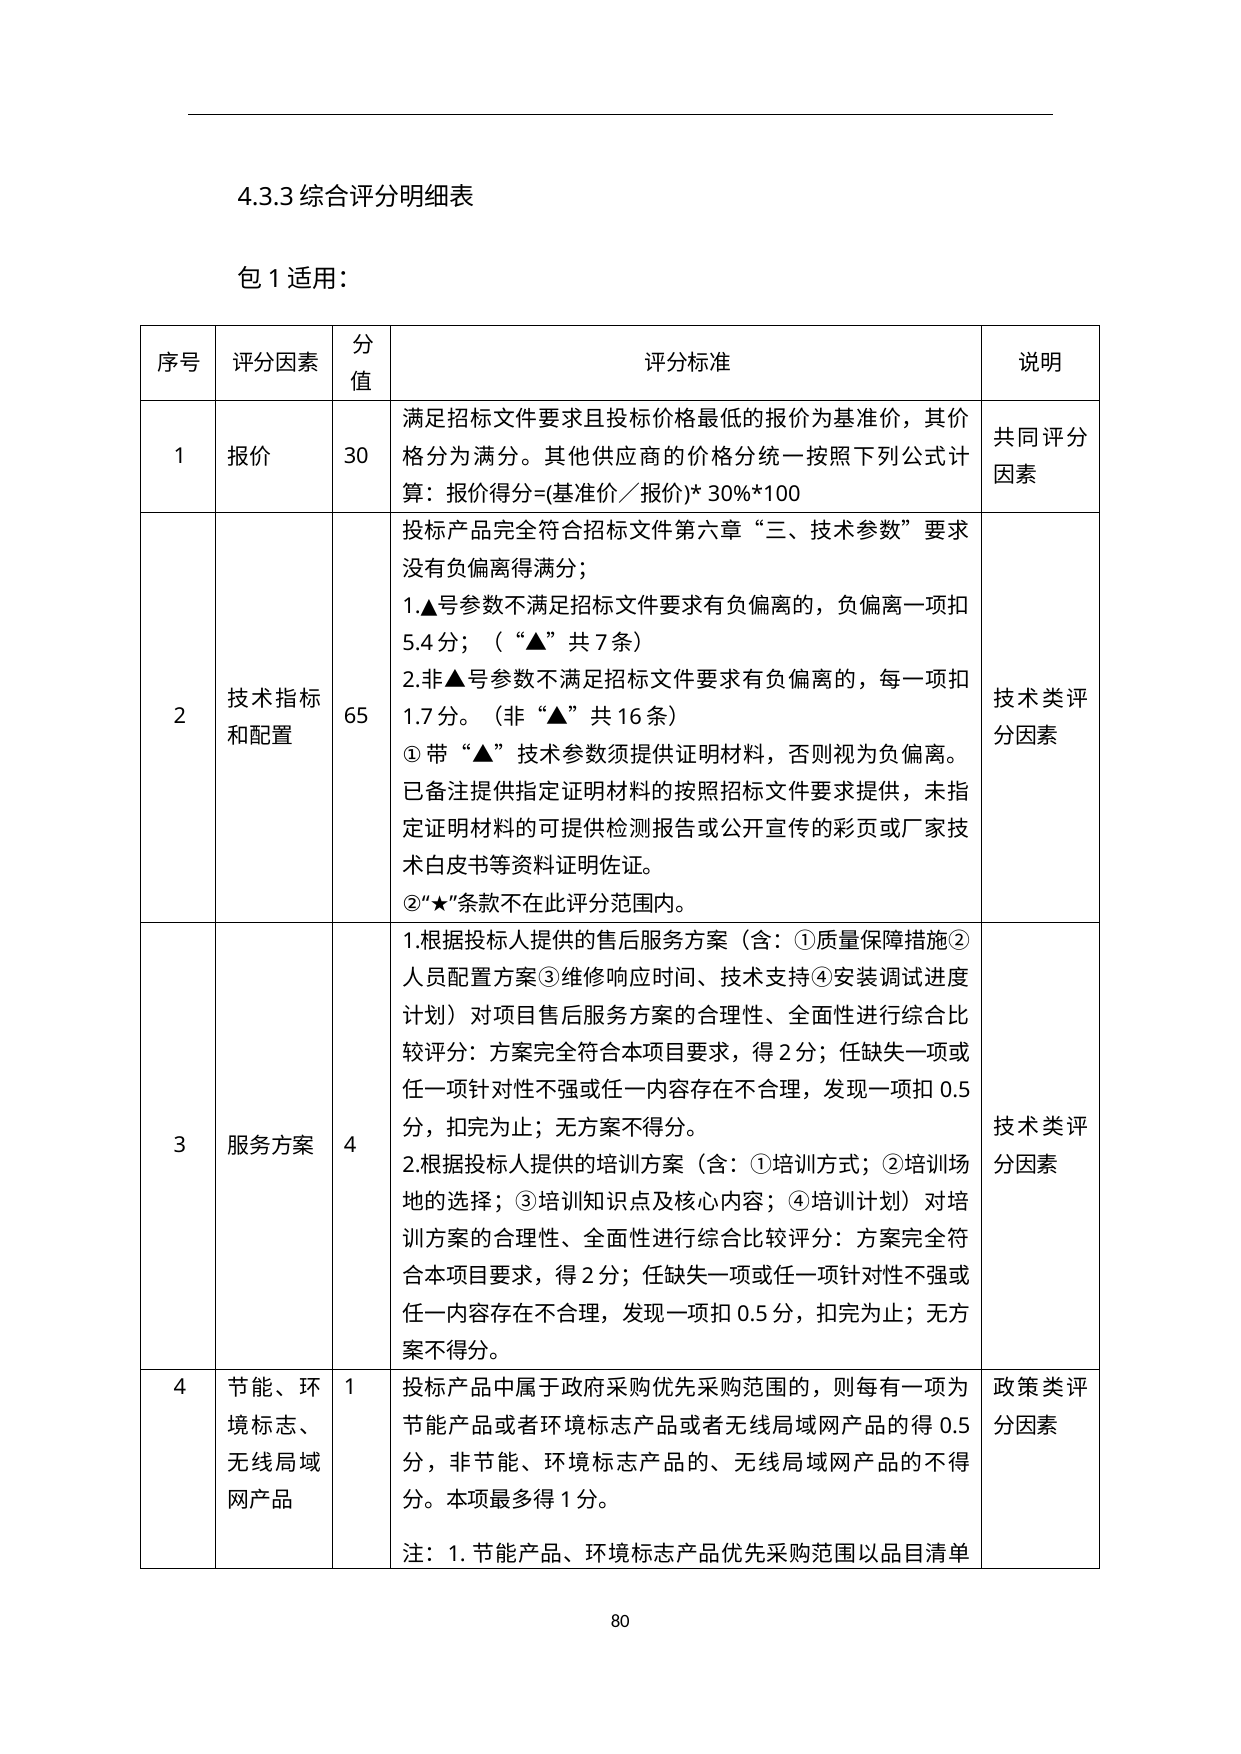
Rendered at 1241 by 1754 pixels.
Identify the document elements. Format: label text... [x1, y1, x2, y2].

table_header 说明 [982, 326, 1099, 400]
table_cell 技术指标和配置 [216, 513, 332, 922]
text 包1适用： [187, 244, 1053, 309]
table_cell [391, 1370, 981, 1568]
table_cell 服务方案 [216, 923, 332, 1369]
table_cell 4 [141, 1370, 215, 1568]
table_cell 65 [333, 513, 390, 922]
table_cell 满足招标文件要求且投标价格最低的报价为基准价，其价格分为满分。其他供应商的价格分统一按照下列公式计算：报价得分=(基准价／报价)* 30%*100 [391, 401, 981, 512]
table_header 序号 [141, 326, 215, 400]
table_header 分 值 [333, 326, 390, 400]
table_cell 技术类评分因素 [982, 923, 1099, 1369]
text 4.3.3综合评分明细表 [187, 162, 1053, 227]
table_cell 技术类评分因素 [982, 513, 1099, 922]
table_cell 4 [333, 923, 390, 1369]
table_cell 3 [141, 923, 215, 1369]
table_cell 报价 [216, 401, 332, 512]
table_header 评分因素 [216, 326, 332, 400]
table_cell 投标产品完全符合招标文件第六章“三、技术参数”要求没有负偏离得满分； 1.▲号参数不满足招标文件要求有负偏离的，负偏离一项扣5.4分；（“▲”共7条） 2.非▲号参数不满足招标文件要求有负偏离的，每一项扣1.7分。（非“▲”共16条） ①带“▲”技术参数须提供证明材料，否则视为负偏离。已备注提供指定证明材料的按照招标文件要求提供，未指定证明材料的可提供检测报告或公开宣传的彩页或厂家技术白皮书等资料证明佐证。 ②“★”条款不在此评分范围内。 [391, 513, 981, 922]
table_header 评分标准 [391, 326, 981, 400]
table_cell 政策类评分因素 [982, 1370, 1099, 1568]
table_cell 共同评分因素 [982, 401, 1099, 512]
table_cell 2 [141, 513, 215, 922]
table_cell 1.根据投标人提供的售后服务方案（含：①质量保障措施②人员配置方案③维修响应时间、技术支持④安装调试进度计划）对项目售后服务方案的合理性、全面性进行综合比较评分：方案完全符合本项目要求，得2分；任缺失一项或任一项针对性不强或任一内容存在不合理，发现一项扣0.5分，扣完为止；无方案不得分。 2.根据投标人提供的培训方案（含：①培训方式；②培训场地的选择；③培训知识点及核心内容；④培训计划）对培训方案的合理性、全面性进行综合比较评分：方案完全符合本项目要求，得2分；任缺失一项或任一项针对性不强或任一内容存在不合理，发现一项扣0.5分，扣完为止；无方案不得分。 [391, 923, 981, 1369]
table_cell 1 [333, 1370, 390, 1568]
table_cell 30 [333, 401, 390, 512]
table_cell 节能、环境标志、无线局域网产品 [216, 1370, 332, 1568]
table_cell 1 [141, 401, 215, 512]
